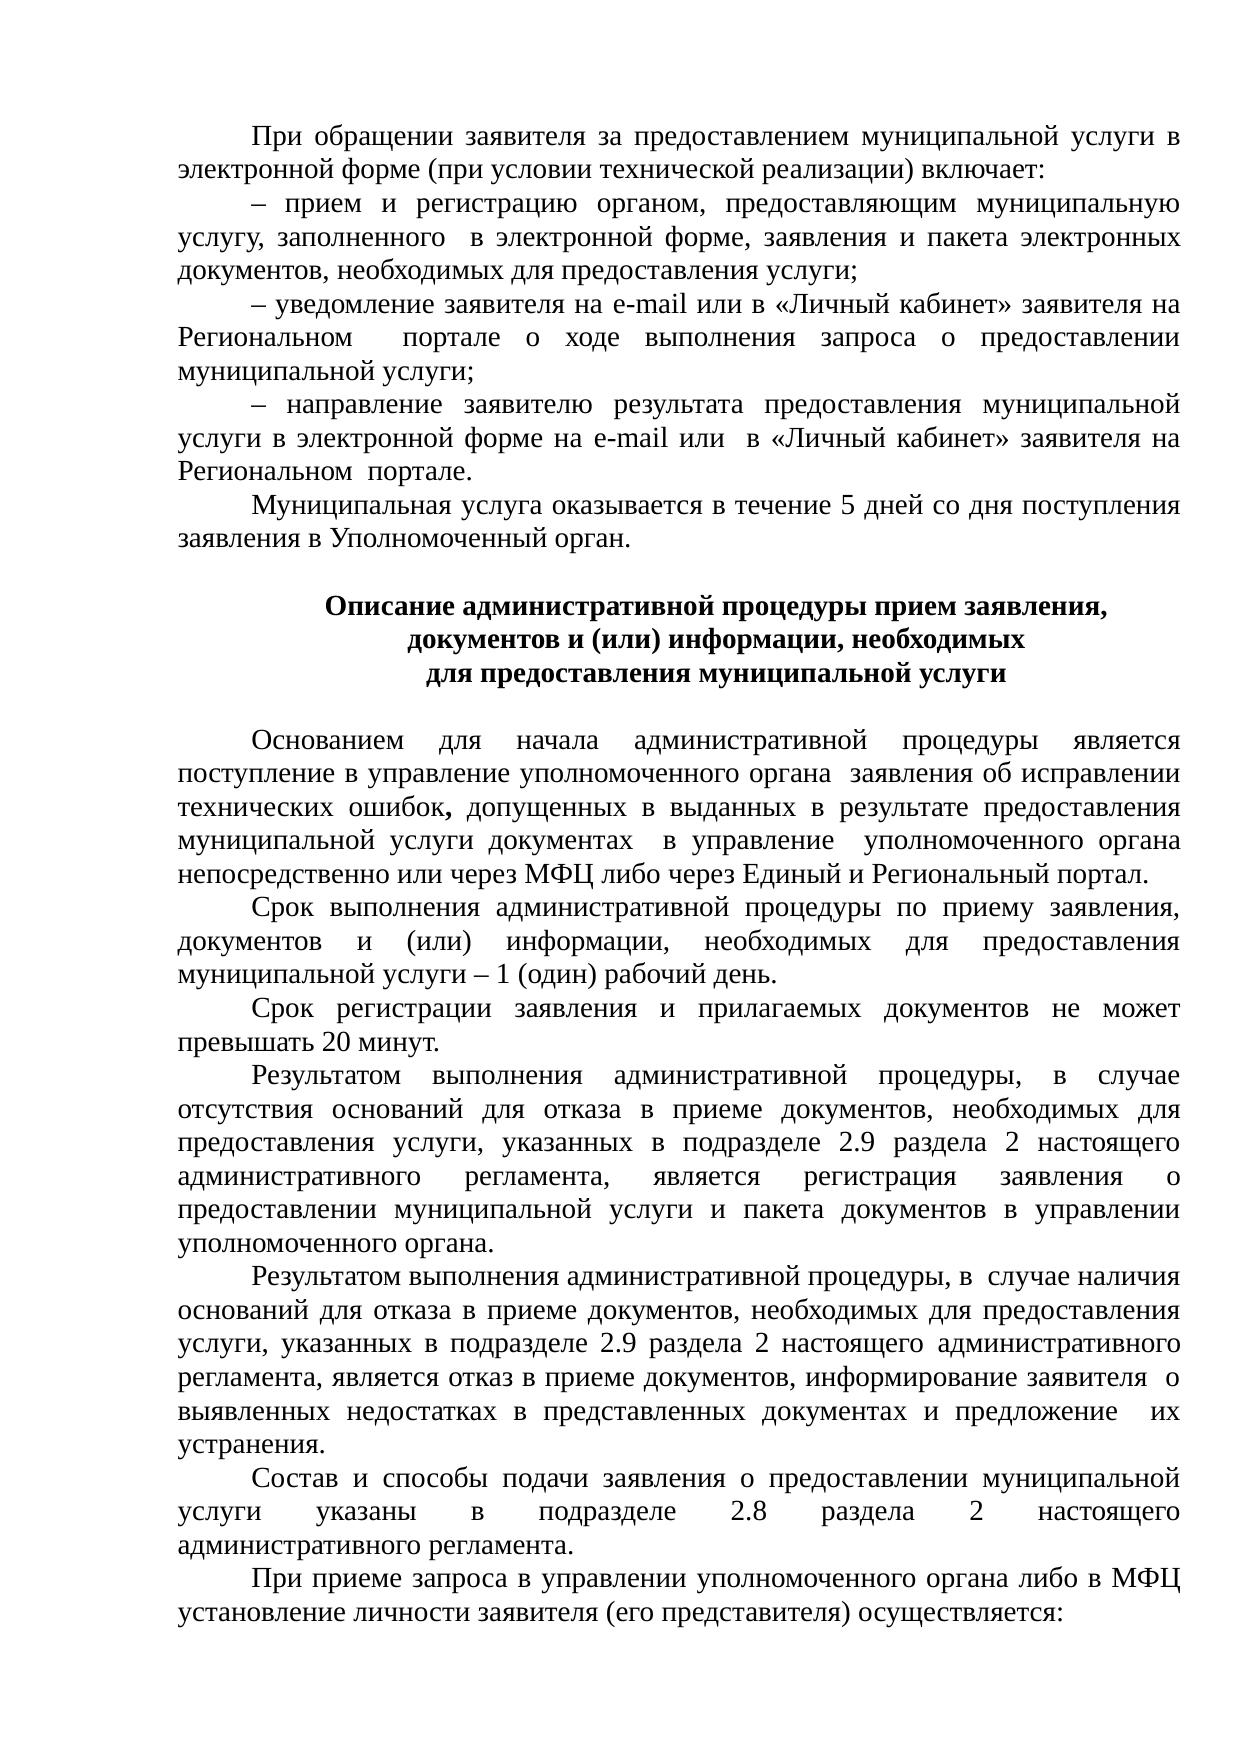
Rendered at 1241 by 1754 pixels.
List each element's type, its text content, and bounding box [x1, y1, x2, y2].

text Состав и способы подачи заявления о предоставлении муниципальной услуги указаны в подразделе 2.8 раздела 2 настоящего административного регламента. [177, 1460, 1181, 1560]
text При обращении заявителя за предоставлением муниципальной услуги в электронной форме (при условии технической реализации) включает: [177, 118, 1181, 185]
text Срок регистрации заявления и прилагаемых документов не может превышать 20 минут. [177, 990, 1181, 1057]
text Срок выполнения административной процедуры по приему заявления, документов и (или) информации, необходимых для предоставления муниципальной услуги – 1 (один) рабочий день. [177, 889, 1181, 990]
text – уведомление заявителя на e-mail или в «Личный кабинет» заявителя на Региональном портале о ходе выполнения запроса о предоставлении муниципальной услуги; [177, 286, 1181, 386]
text Муниципальная услуга оказывается в течение 5 дней со дня поступления заявления в Уполномоченный орган. [177, 487, 1181, 554]
text Описание административной процедуры прием заявления, [177, 588, 1181, 621]
title Основанием для начала административной процедуры является поступление в управление уполномоченного органа заявления об исправлении технических ошибок, допущенных в выданных в результате предоставления муниципальной услуги документах в управление уполномоченного органа непосредственно или через МФЦ либо через Единый и Региональный портал. [177, 722, 1181, 889]
text При приеме запроса в управлении уполномоченного органа либо в МФЦ установление личности заявителя (его представителя) осуществляется: [177, 1560, 1181, 1627]
text Результатом выполнения административной процедуры, в случае наличия оснований для отказа в приеме документов, необходимых для предоставления услуги, указанных в подразделе 2.9 раздела 2 настоящего административного регламента, является отказ в приеме документов, информирование заявителя о выявленных недостатках в представленных документах и предложение их устранения. [177, 1258, 1181, 1460]
text для предоставления муниципальной услуги [177, 655, 1181, 688]
text Результатом выполнения административной процедуры, в случае отсутствия оснований для отказа в приеме документов, необходимых для предоставления услуги, указанных в подразделе 2.9 раздела 2 настоящего административного регламента, является регистрация заявления о предоставлении муниципальной услуги и пакета документов в управлении уполномоченного органа. [177, 1057, 1181, 1258]
text документов и (или) информации, необходимых [177, 621, 1181, 655]
text – прием и регистрацию органом, предоставляющим муниципальную услугу, заполненного в электронной форме, заявления и пакета электронных документов, необходимых для предоставления услуги; [177, 185, 1181, 286]
text – направление заявителю результата предоставления муниципальной услуги в электронной форме на e-mail или в «Личный кабинет» заявителя на Региональном портале. [177, 386, 1181, 487]
